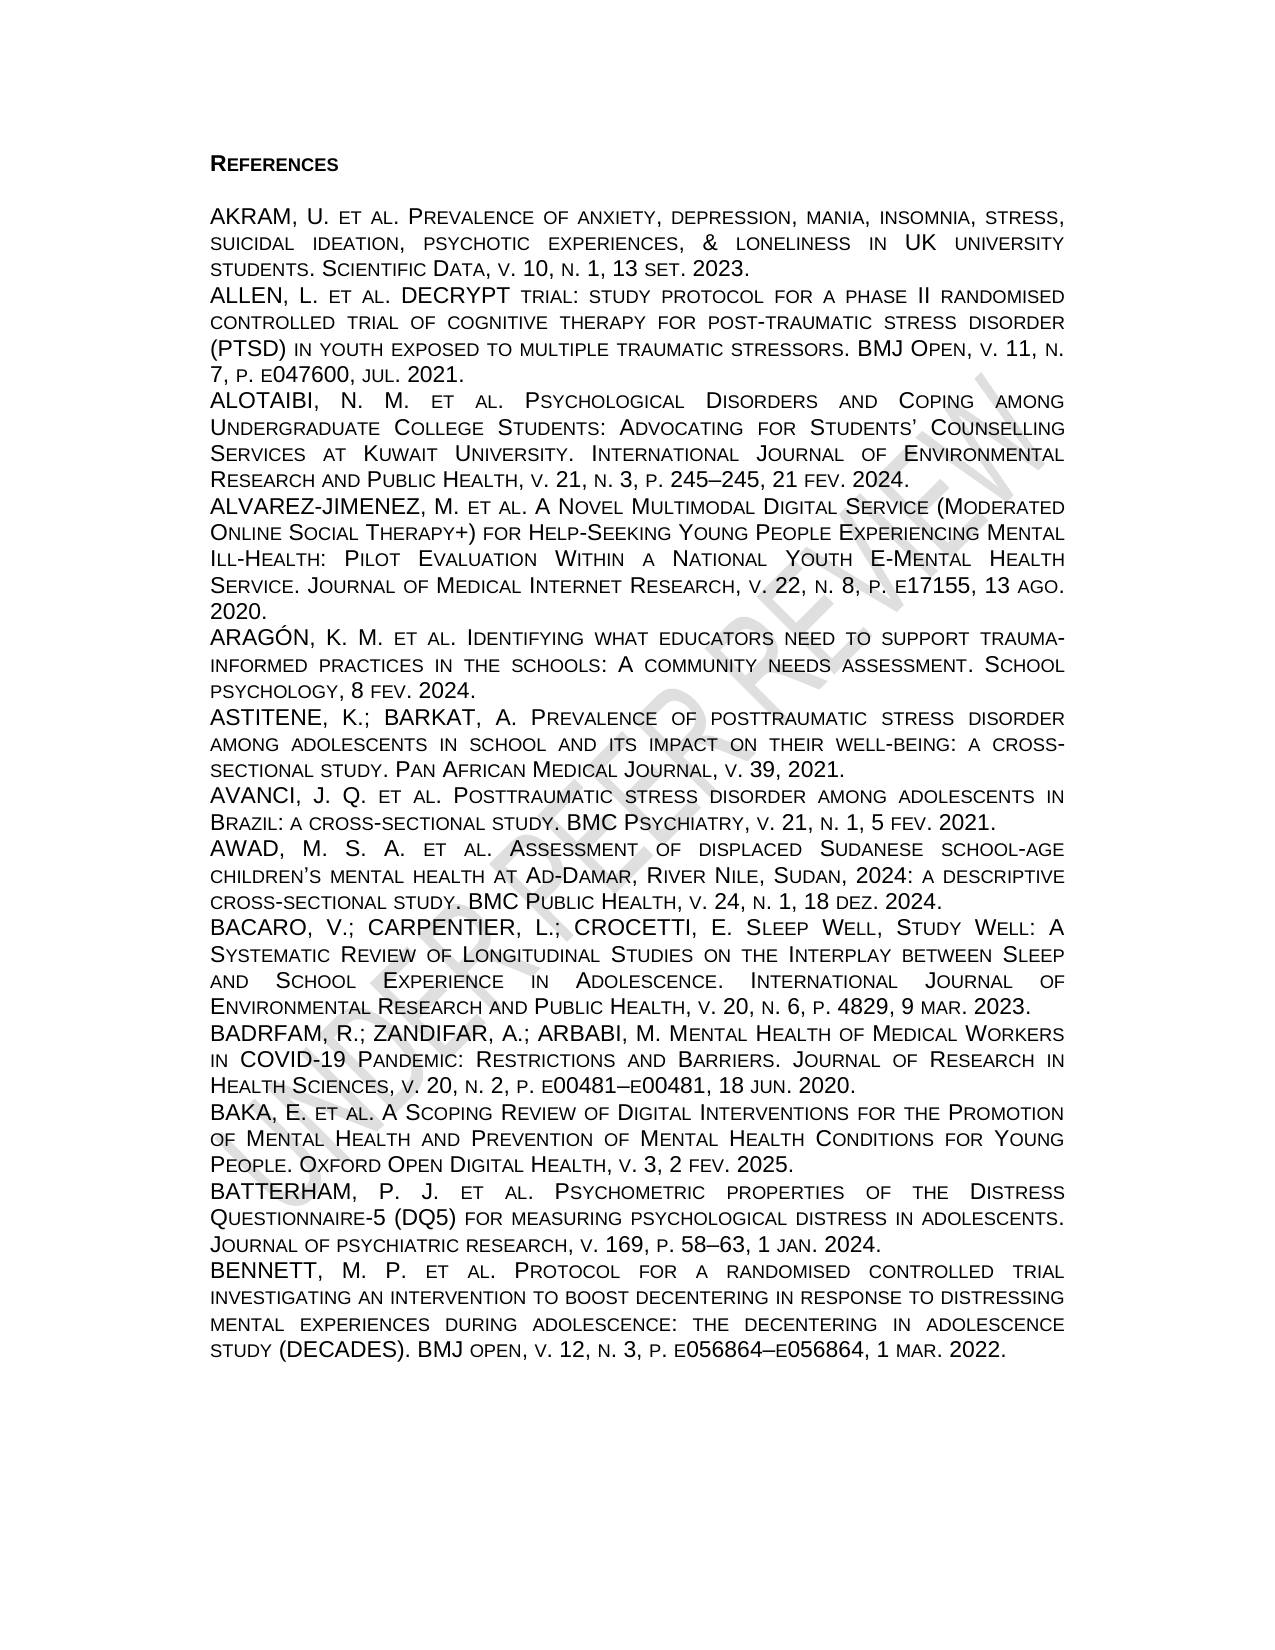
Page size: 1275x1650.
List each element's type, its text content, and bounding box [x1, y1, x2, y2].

text BATTERHAM, P. J. et al. Psychometric properties of the Distress Questionnaire-5 (DQ5) for measuring psychological distress in adolescents. Journal of psychiatric research, v. 169, p. 58–63, 1 jan. 2024. [210, 1178, 1065, 1257]
text ARAGÓN, K. M. et al. Identifying what educators need to support trauma-informed practices in the schools: A community needs assessment. School psychology, 8 fev. 2024. [210, 624, 1065, 703]
text BAKA, E. et al. A Scoping Review of Digital Interventions for the Promotion of Mental Health and Prevention of Mental Health Conditions for Young People. Oxford Open Digital Health, v. 3, 2 fev. 2025. [210, 1099, 1065, 1178]
text AWAD, M. S. A. et al. Assessment of displaced Sudanese school-age children’s mental health at Ad-Damar, River Nile, Sudan, 2024: a descriptive cross-sectional study. BMC Public Health, v. 24, n. 1, 18 dez. 2024. [210, 835, 1065, 914]
text ALLEN, L. et al. DECRYPT trial: study protocol for a phase II randomised controlled trial of cognitive therapy for post-traumatic stress disorder (PTSD) in youth exposed to multiple traumatic stressors. BMJ Open, v. 11, n. 7, p. e047600, jul. 2021. [210, 282, 1065, 387]
text AVANCI, J. Q. et al. Posttraumatic stress disorder among adolescents in Brazil: a cross-sectional study. BMC Psychiatry, v. 21, n. 1, 5 fev. 2021. [210, 782, 1065, 835]
text ASTITENE, K.; BARKAT, A. Prevalence of posttraumatic stress disorder among adolescents in school and its impact on their well-being: a cross-sectional study. Pan African Medical Journal, v. 39, 2021. [210, 703, 1065, 782]
text ALVAREZ-JIMENEZ, M. et al. A Novel Multimodal Digital Service (Moderated Online Social Therapy+) for Help-Seeking Young People Experiencing Mental Ill-Health: Pilot Evaluation Within a National Youth E-Mental Health Service. Journal of Medical Internet Research, v. 22, n. 8, p. e17155, 13 ago. 2020. [210, 493, 1065, 624]
text References [210, 150, 1065, 176]
text ALOTAIBI, N. M. et al. Psychological Disorders and Coping among Undergraduate College Students: Advocating for Students’ Counselling Services at Kuwait University. International Journal of Environmental Research and Public Health, v. 21, n. 3, p. 245–245, 21 fev. 2024. [210, 387, 1065, 493]
text BACARO, V.; CARPENTIER, L.; CROCETTI, E. Sleep Well, Study Well: A Systematic Review of Longitudinal Studies on the Interplay between Sleep and School Experience in Adolescence. International Journal of Environmental Research and Public Health, v. 20, n. 6, p. 4829, 9 mar. 2023. [210, 914, 1065, 1020]
text AKRAM, U. et al. Prevalence of anxiety, depression, mania, insomnia, stress, suicidal ideation, psychotic experiences, & loneliness in UK university students. Scientific Data, v. 10, n. 1, 13 set. 2023. [210, 203, 1065, 282]
text BENNETT, M. P. et al. Protocol for a randomised controlled trial investigating an intervention to boost decentering in response to distressing mental experiences during adolescence: the decentering in adolescence study (DECADES). BMJ open, v. 12, n. 3, p. e056864–e056864, 1 mar. 2022. [210, 1257, 1065, 1362]
text BADRFAM, R.; ZANDIFAR, A.; ARBABI, M. Mental Health of Medical Workers in COVID-19 Pandemic: Restrictions and Barriers. Journal of Research in Health Sciences, v. 20, n. 2, p. e00481–e00481, 18 jun. 2020. [210, 1020, 1065, 1099]
